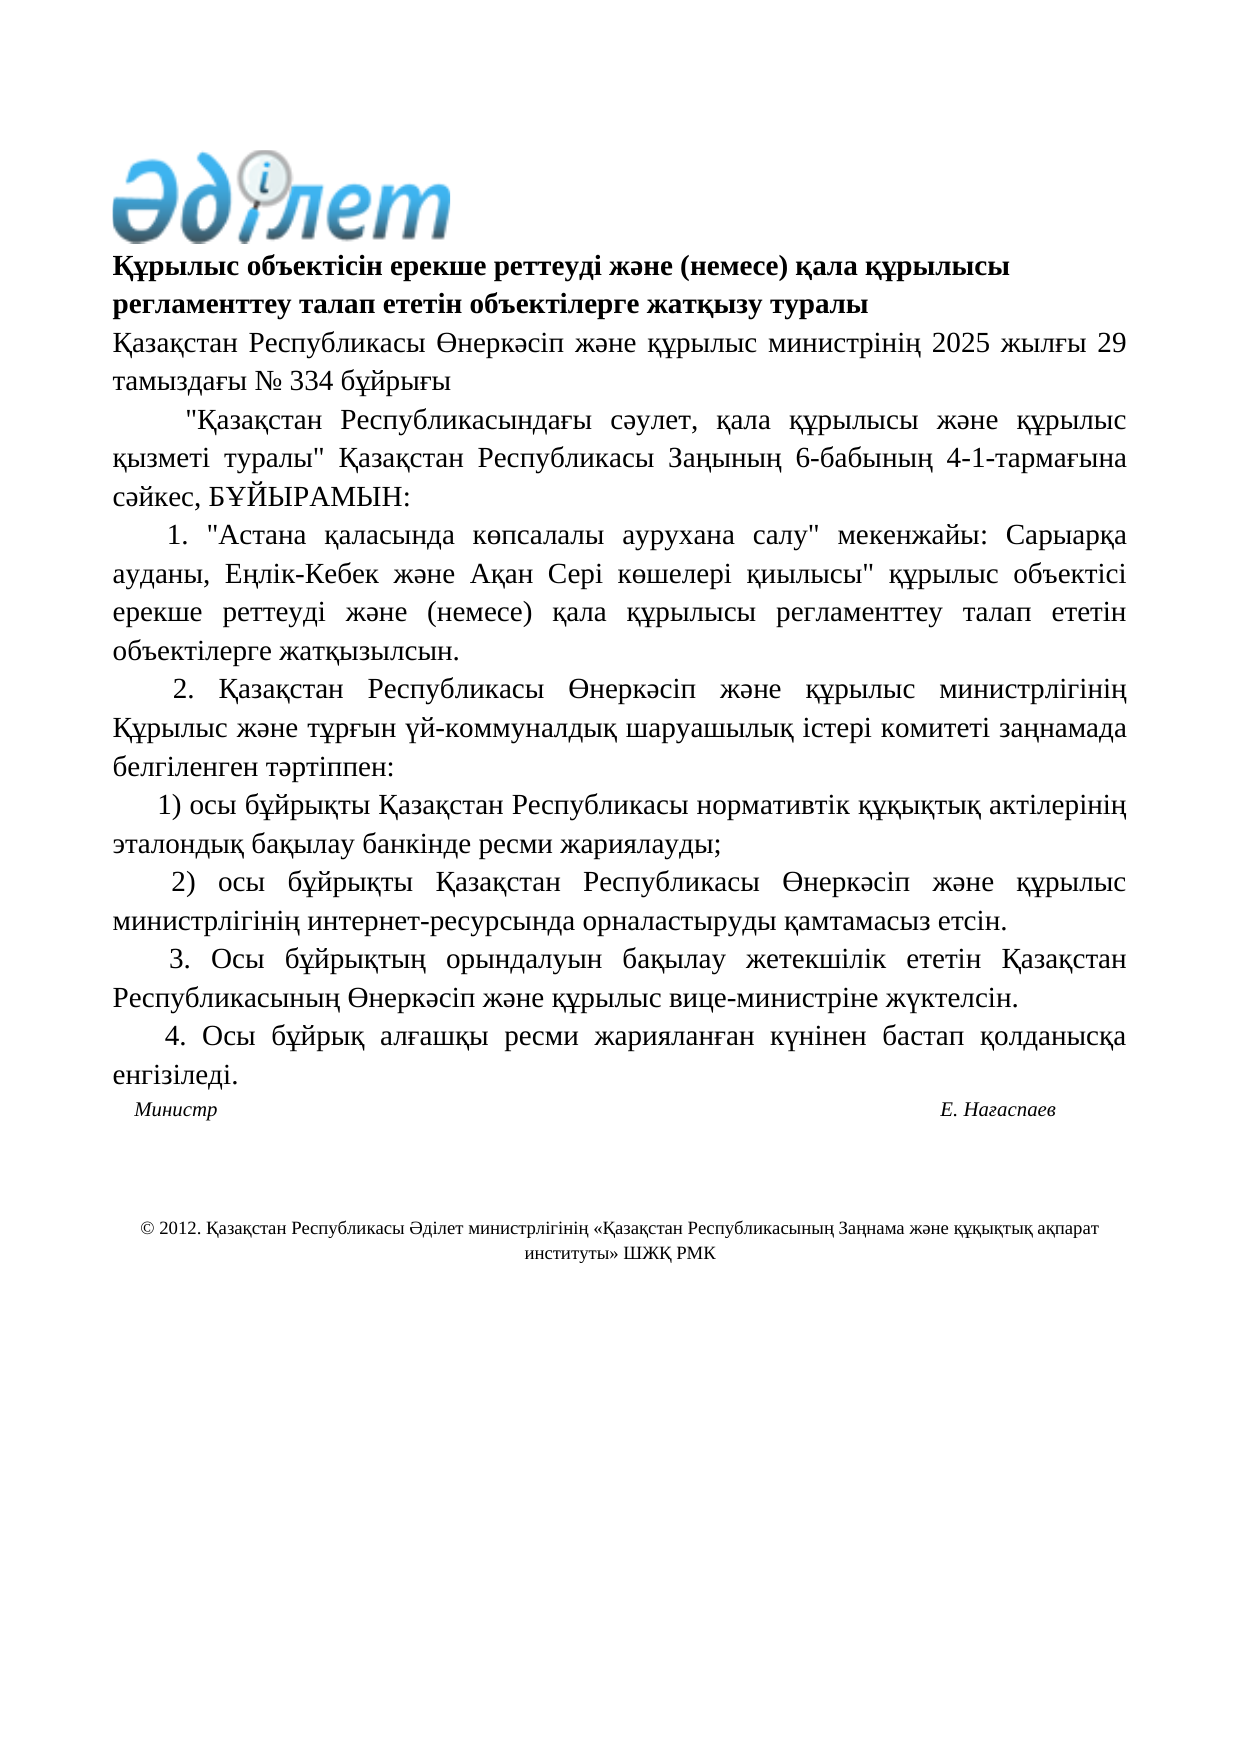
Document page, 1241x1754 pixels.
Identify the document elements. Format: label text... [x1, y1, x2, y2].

text "Қазақстан Республикасындағы сәулет, қала құрылысы және құрылыс қызметі туралы" Қазақстан Республикасы Заңының 6-бабының 4-1-тармағына сәйкес, БҰЙЫРАМЫН: [112, 402, 1128, 512]
text © 2012. Қазақстан Республикасы Әділет министрлігінің «Қазақстан Республикасының Заңнама және құқықтық ақпарат институты» ШЖҚ РМК [112, 1217, 1128, 1263]
text 3. Осы бұйрықтың орындалуын бақылау жетекшілік ететін Қазақстан Республикасының Өнеркәсіп және құрылыс вице-миниcтріне жүктелсін. [112, 941, 1128, 1013]
text 2) осы бұйрықты Қазақстан Республикасы Өнеркәсіп және құрылыс министрлігінің интернет-ресурсында орналастыруды қамтамасыз етсін. [112, 864, 1128, 936]
text 2. Қазақстан Республикасы Өнеркәсіп және құрылыс министрлігінің Құрылыс және тұрғын үй-коммуналдық шаруашылық істері комитеті заңнамада белгіленген тәртіппен: [112, 672, 1128, 782]
text Қазақстан Республикасы Өнеркәсіп және құрылыс министрінің 2025 жылғы 29 тамыздағы № 334 бұйрығы [112, 325, 1128, 397]
table_header Е. Нағаспаев [939, 1096, 1240, 1127]
picture [112, 150, 451, 244]
text 4. Осы бұйрық алғашқы ресми жарияланған күнінен бастап қолданысқа енгізіледі. [112, 1018, 1128, 1091]
text 1. "Астана қаласында көпсалалы аурухана салу" мекенжайы: Сарыарқа ауданы, Еңлік-Кебек және Ақан Сері көшелері қиылысы" құрылыс объектісі ерекше реттеуді және (немесе) қала құрылысы регламенттеу талап ететін объектілерге жатқызылсын. [112, 517, 1128, 667]
text Құрылыс объектісін ерекше реттеуді және (немесе) қала құрылысы регламенттеу талап ететін объектілерге жатқызу туралы [112, 248, 1128, 320]
text 1) осы бұйрықты Қазақстан Республикасы нормативтік құқықтық актілерінің эталондық бақылау банкінде ресми жариялауды; [112, 787, 1128, 859]
table_header Министр [101, 1096, 939, 1127]
